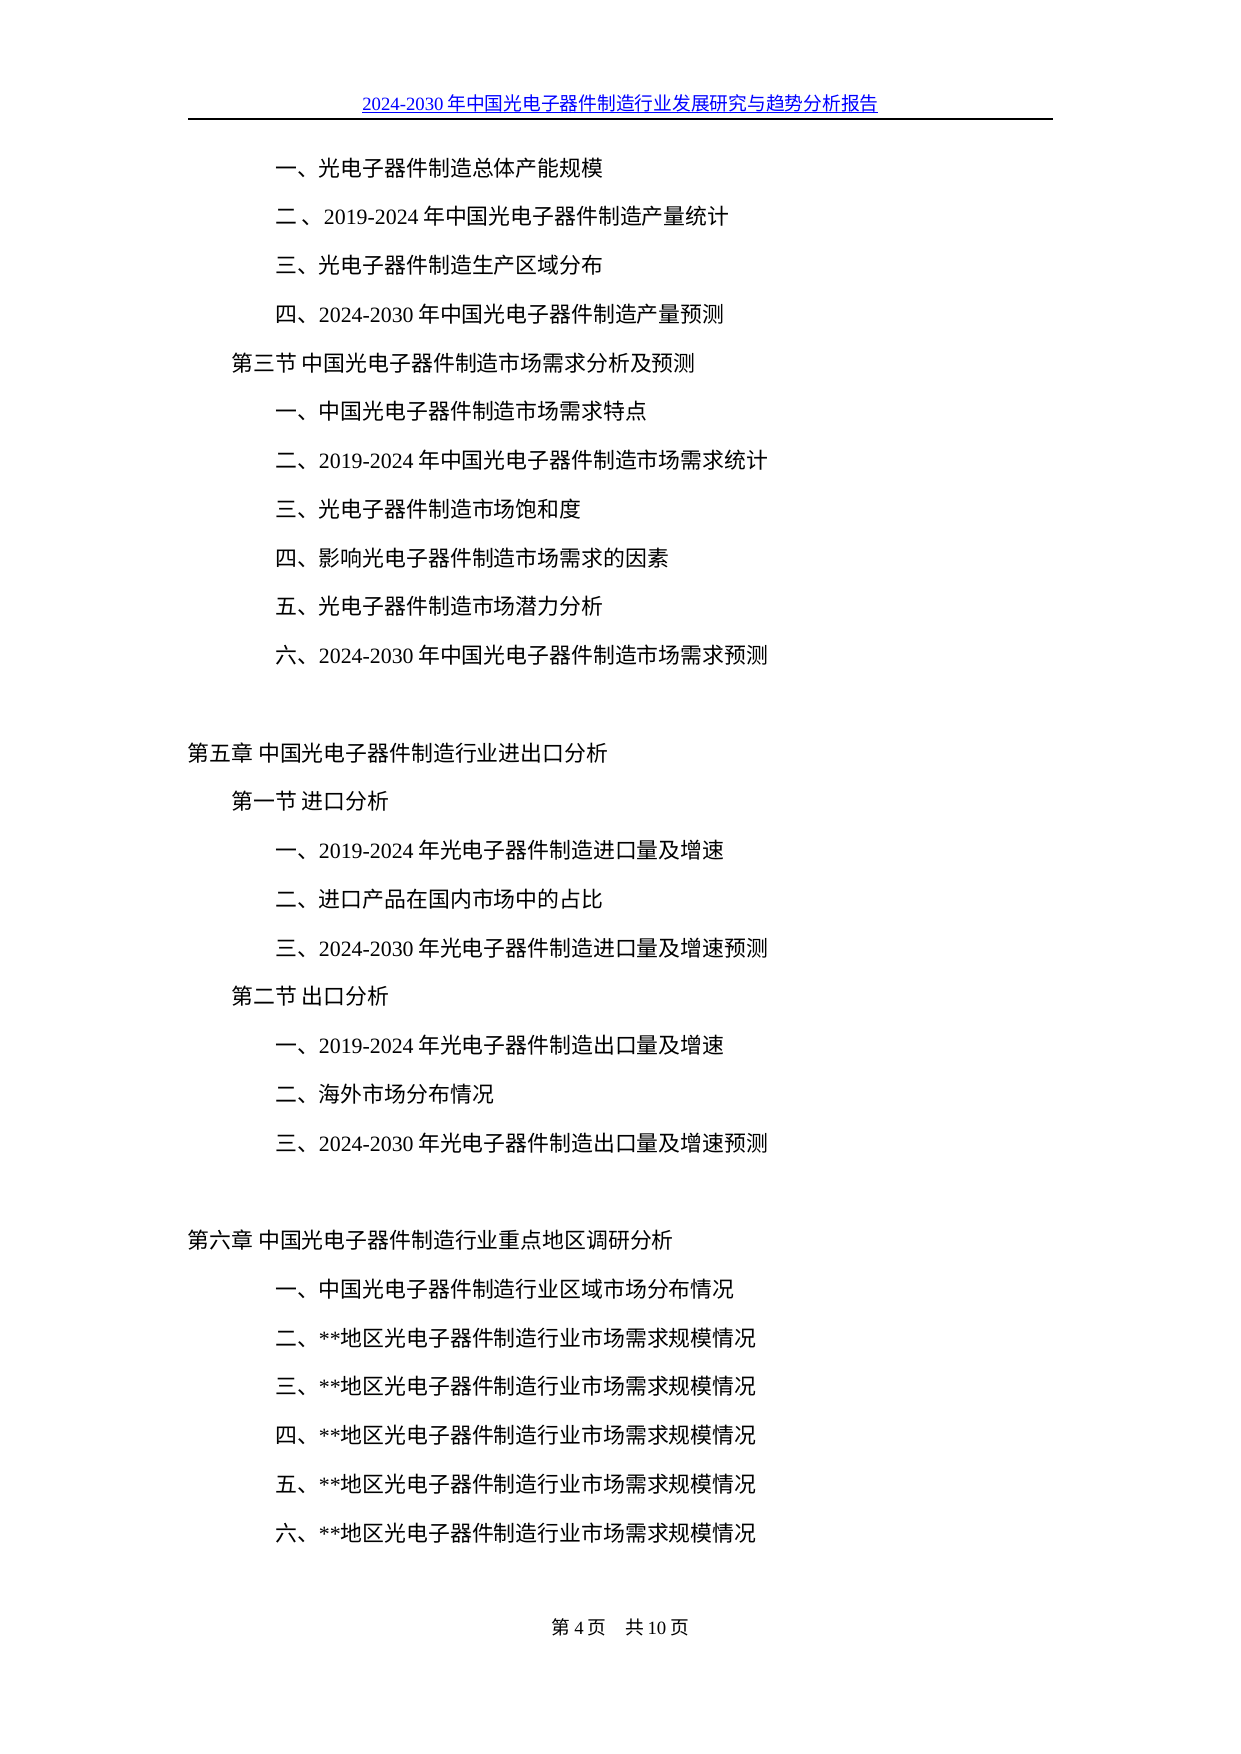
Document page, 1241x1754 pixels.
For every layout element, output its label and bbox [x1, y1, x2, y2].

text [187, 150, 1053, 1548]
